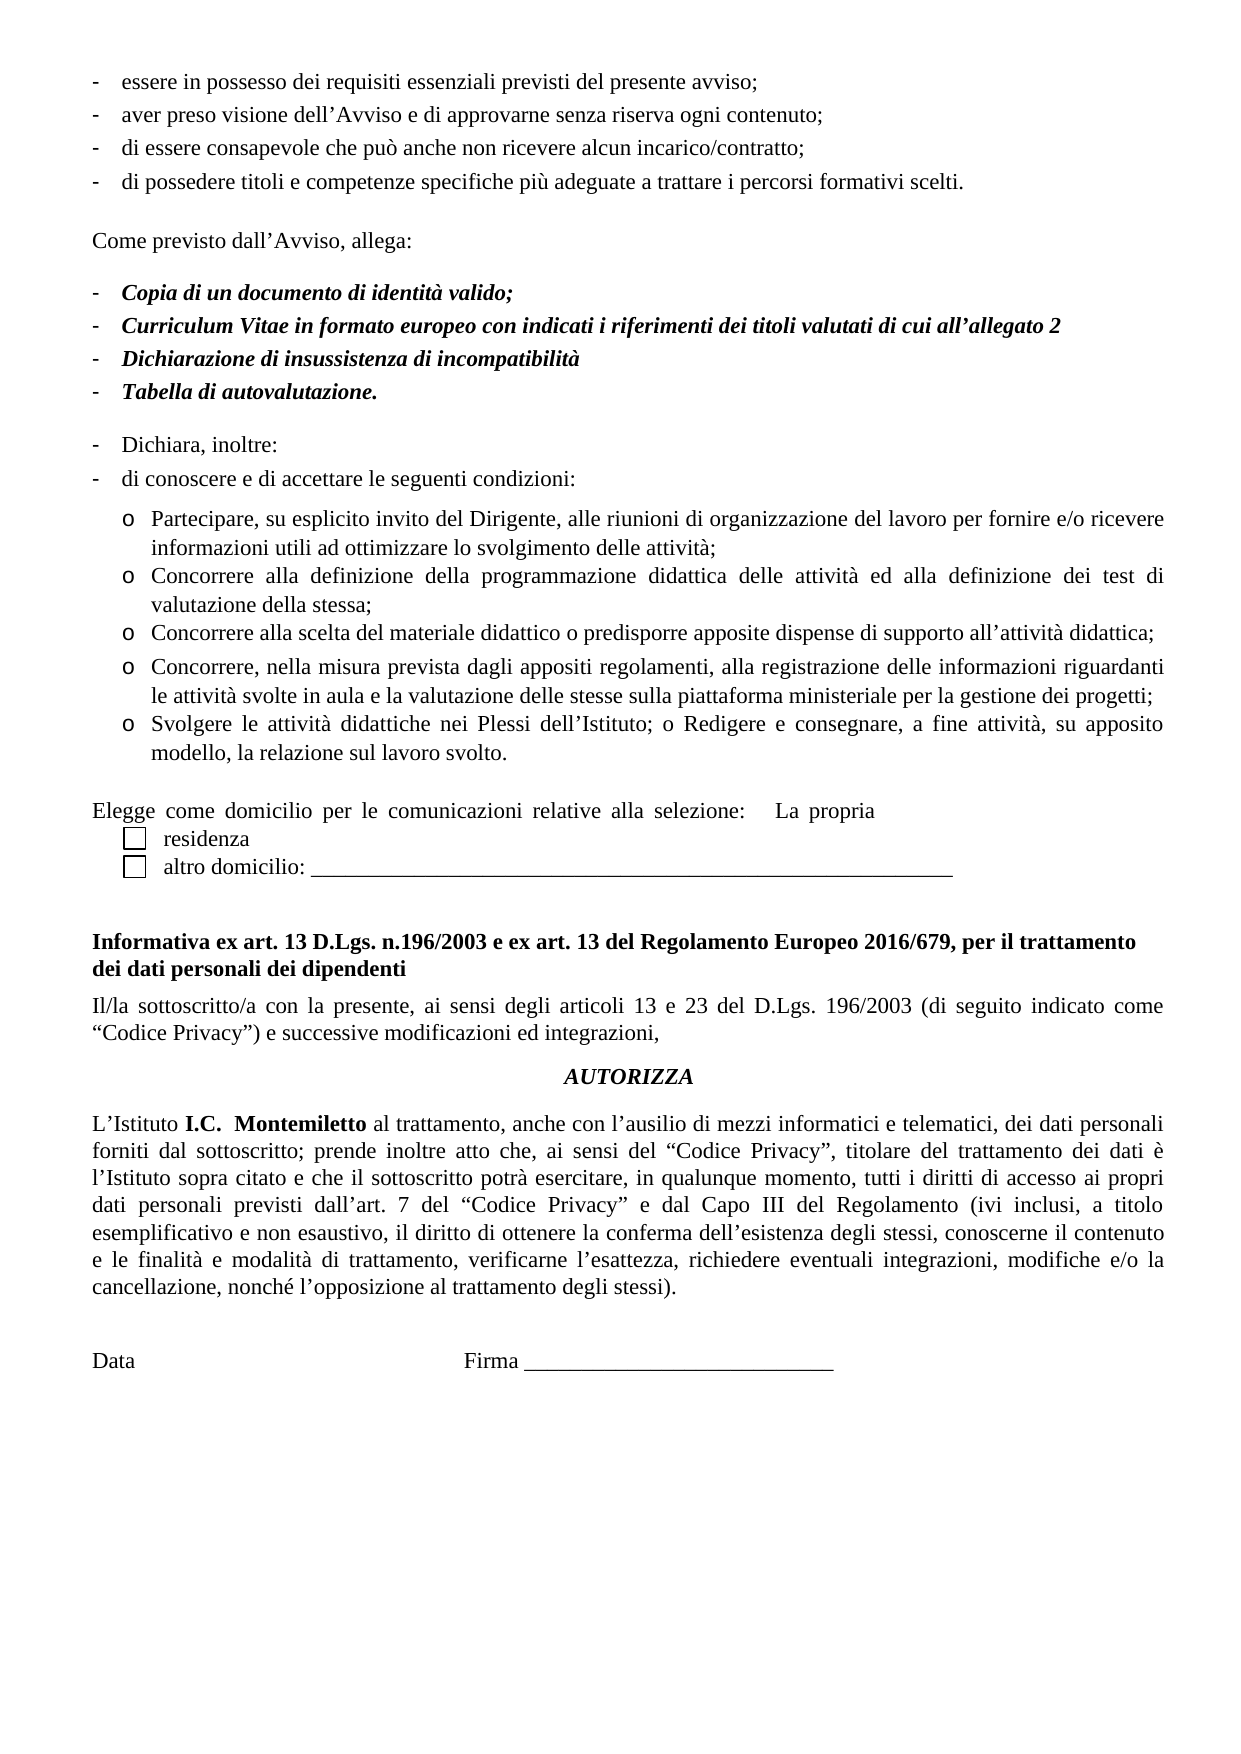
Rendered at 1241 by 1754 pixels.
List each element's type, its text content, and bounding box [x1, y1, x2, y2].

text Elegge come domicilio per le comunicazioni relative alla selezione: La propria residenza [92, 797, 877, 851]
text L’Istituto I.C. Montemiletto al trattamento, anche con l’ausilio di mezzi informatici e telematici, dei dati personali forniti dal sottoscritto; prende inoltre atto che, ai sensi del “Codice Privacy”, titolare del trattamento dei dati è l’Istituto sopra citato e che il sottoscritto potrà esercitare, in qualunque momento, tutti i diritti di accesso ai propri dati personali previsti dall’art. 7 del “Codice Privacy” e dal Capo III del Regolamento (ivi inclusi, a titolo esemplificativo e non esaustivo, il diritto di ottenere la conferma dell’esistenza degli stessi, conoscerne il contenuto e le finalità e modalità di trattamento, verificarne l’esattezza, richiedere eventuali integrazioni, modifiche e/o la cancellazione, nonché l’opposizione al trattamento degli stessi). [92, 1110, 1166, 1299]
text altro domicilio: ________________________________________________________ [92, 853, 1166, 879]
list Concorrere alla scelta del materiale didattico o predisporre apposite dispense di supporto all’attività didattica; [121, 619, 1166, 648]
list Tabella di autovalutazione. [92, 375, 1166, 406]
list Svolgere le attività didattiche nei Plessi dell’Istituto; o Redigere e consegnare, a fine attività, su apposito modello, la relazione sul lavoro svolto. [121, 710, 1166, 765]
list Partecipare, su esplicito invito del Dirigente, alle riunioni di organizzazione del lavoro per fornire e/o ricevere informazioni utili ad ottimizzare lo svolgimento delle attività; [121, 505, 1166, 560]
list di essere consapevole che può anche non ricevere alcun incarico/contratto; [92, 131, 1166, 162]
list Curriculum Vitae in formato europeo con indicati i riferimenti dei titoli valutati di cui all’allegato 2 [92, 309, 1166, 340]
list essere in possesso dei requisiti essenziali previsti del presente avviso; [92, 64, 1166, 96]
list aver preso visione dell’Avviso e di approvarne senza riserva ogni contenuto; [92, 98, 1166, 129]
list Concorrere, nella misura prevista dagli appositi regolamenti, alla registrazione delle informazioni riguardanti le attività svolte in aula e la valutazione delle stesse sulla piattaforma ministeriale per la gestione dei progetti; [121, 653, 1166, 708]
text Il/la sottoscritto/a con la presente, ai sensi degli articoli 13 e 23 del D.Lgs. 196/2003 (di seguito indicato come “Codice Privacy”) e successive modificazioni ed integrazioni, [92, 992, 1166, 1045]
text Data Firma ___________________________ [92, 1347, 1166, 1374]
text AUTORIZZA [92, 1063, 1166, 1089]
list Dichiara, inoltre: [92, 428, 1166, 459]
list di possedere titoli e competenze specifiche più adeguate a trattare i percorsi formativi scelti. [92, 164, 1166, 196]
list di conoscere e di accettare le seguenti condizioni: [92, 461, 1166, 493]
list Copia di un documento di identità valido; [92, 276, 1166, 307]
text Informativa ex art. 13 D.Lgs. n.196/2003 e ex art. 13 del Regolamento Europeo 2016/679, per il trattamento dei dati personali dei dipendenti [92, 928, 1166, 981]
text Come previsto dall’Avviso, allega: [92, 227, 1166, 254]
list Dichiarazione di insussistenza di incompatibilità [92, 342, 1166, 373]
list Concorrere alla definizione della programmazione didattica delle attività ed alla definizione dei test di valutazione della stessa; [121, 562, 1166, 617]
